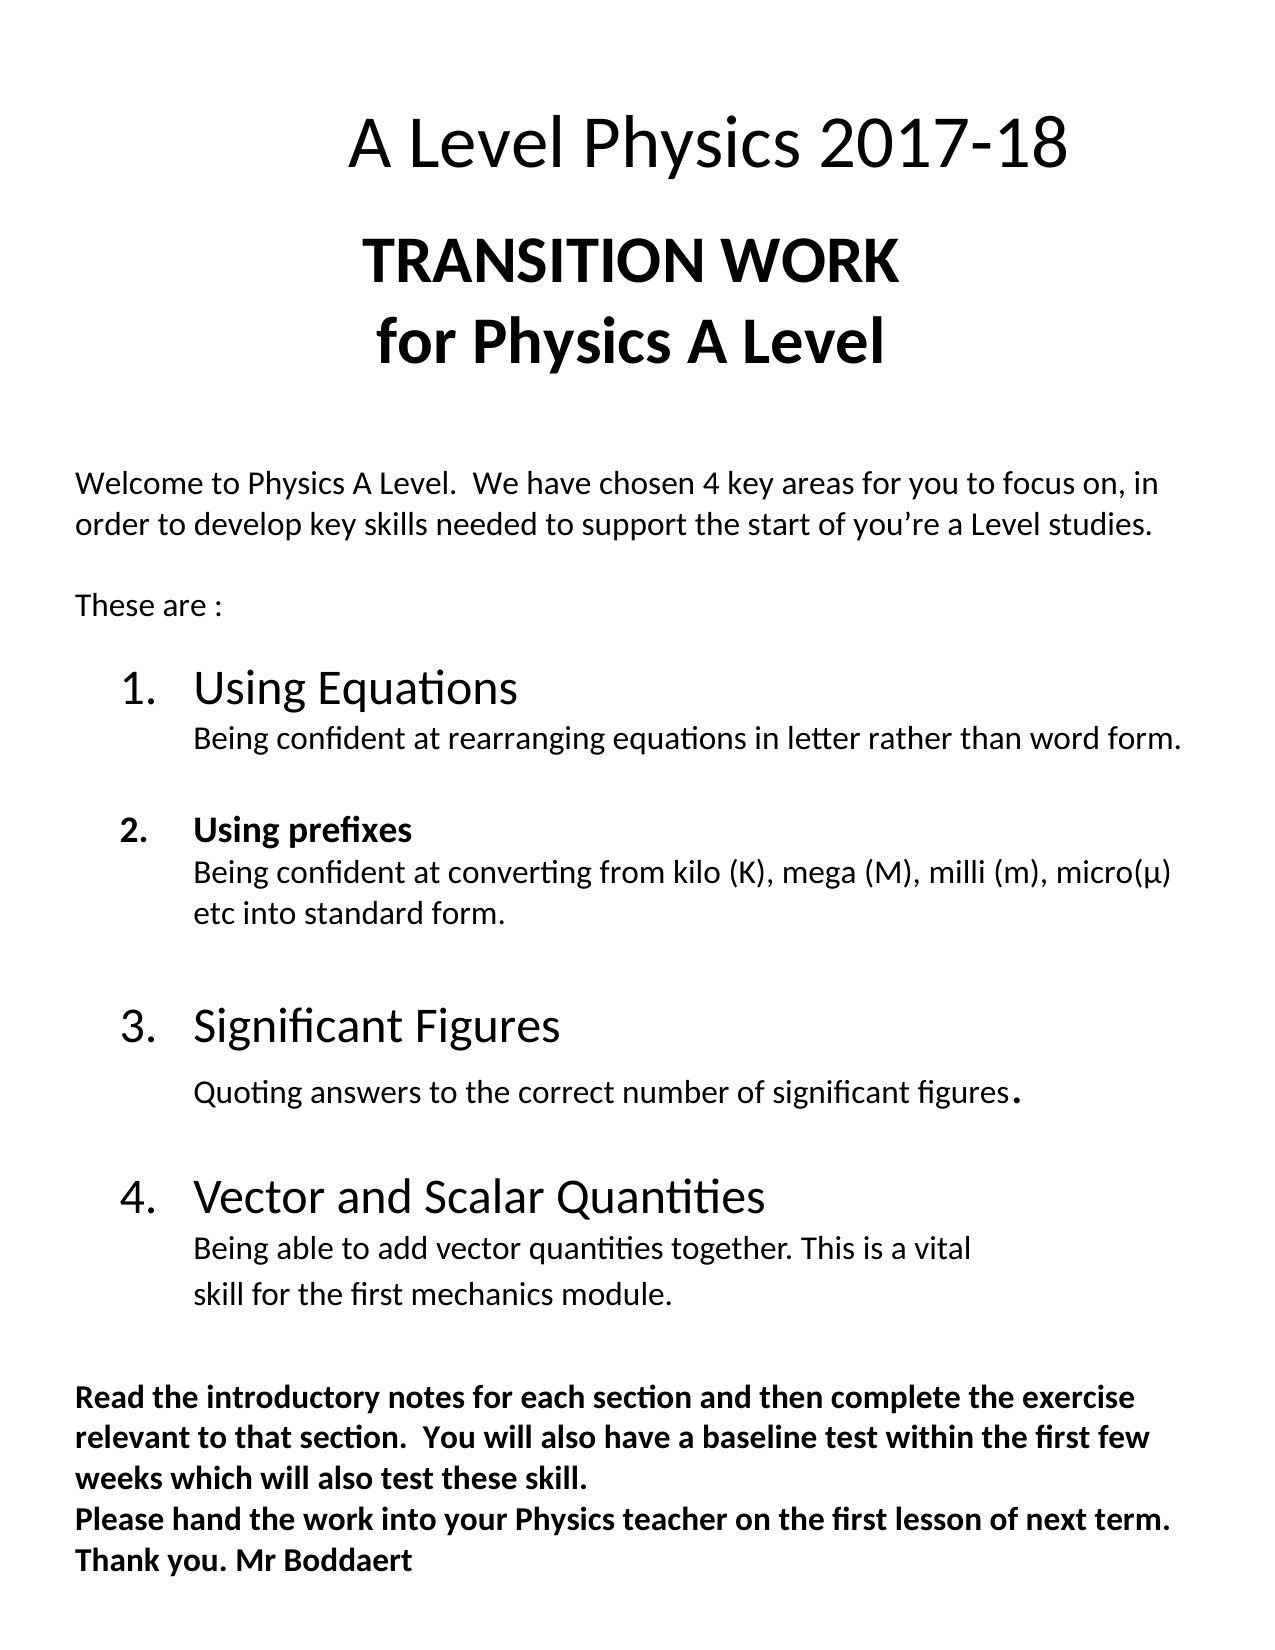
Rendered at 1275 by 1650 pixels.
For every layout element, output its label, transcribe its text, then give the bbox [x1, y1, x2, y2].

text for Physics A Level [75, 299, 1187, 380]
text These are : [75, 584, 1187, 625]
list Quoting answers to the correct number of significant figures. [193, 1055, 1187, 1116]
list Vector and Scalar Quantities [119, 1177, 1022, 1223]
text A Level Physics 2017-18 [348, 95, 1187, 186]
text Welcome to Physics A Level. We have chosen 4 key areas for you to focus on, in order to develop key skills needed to support the start of you’re a Level studies. [75, 462, 1187, 544]
list Using Equations [119, 656, 1187, 717]
text TRANSITION WORK [75, 218, 1187, 299]
text Being able to add vector quantities together. This is a vital skill for the first mechanics module. [193, 1223, 1022, 1315]
list Using prefixes [119, 806, 1187, 852]
text Please hand the work into your Physics teacher on the first lesson of next term. Thank you. Mr Boddaert [75, 1498, 1187, 1579]
list Significant Figures [119, 994, 1187, 1055]
list Being confident at converting from kilo (K), mega (M), milli (m), micro(µ) etc into standard form. [193, 852, 1187, 933]
text Read the introductory notes for each section and then complete the exercise relevant to that section. You will also have a baseline test within the first few weeks which will also test these skill. [75, 1376, 1187, 1498]
list Being confident at rearranging equations in letter rather than word form. [193, 717, 1187, 757]
